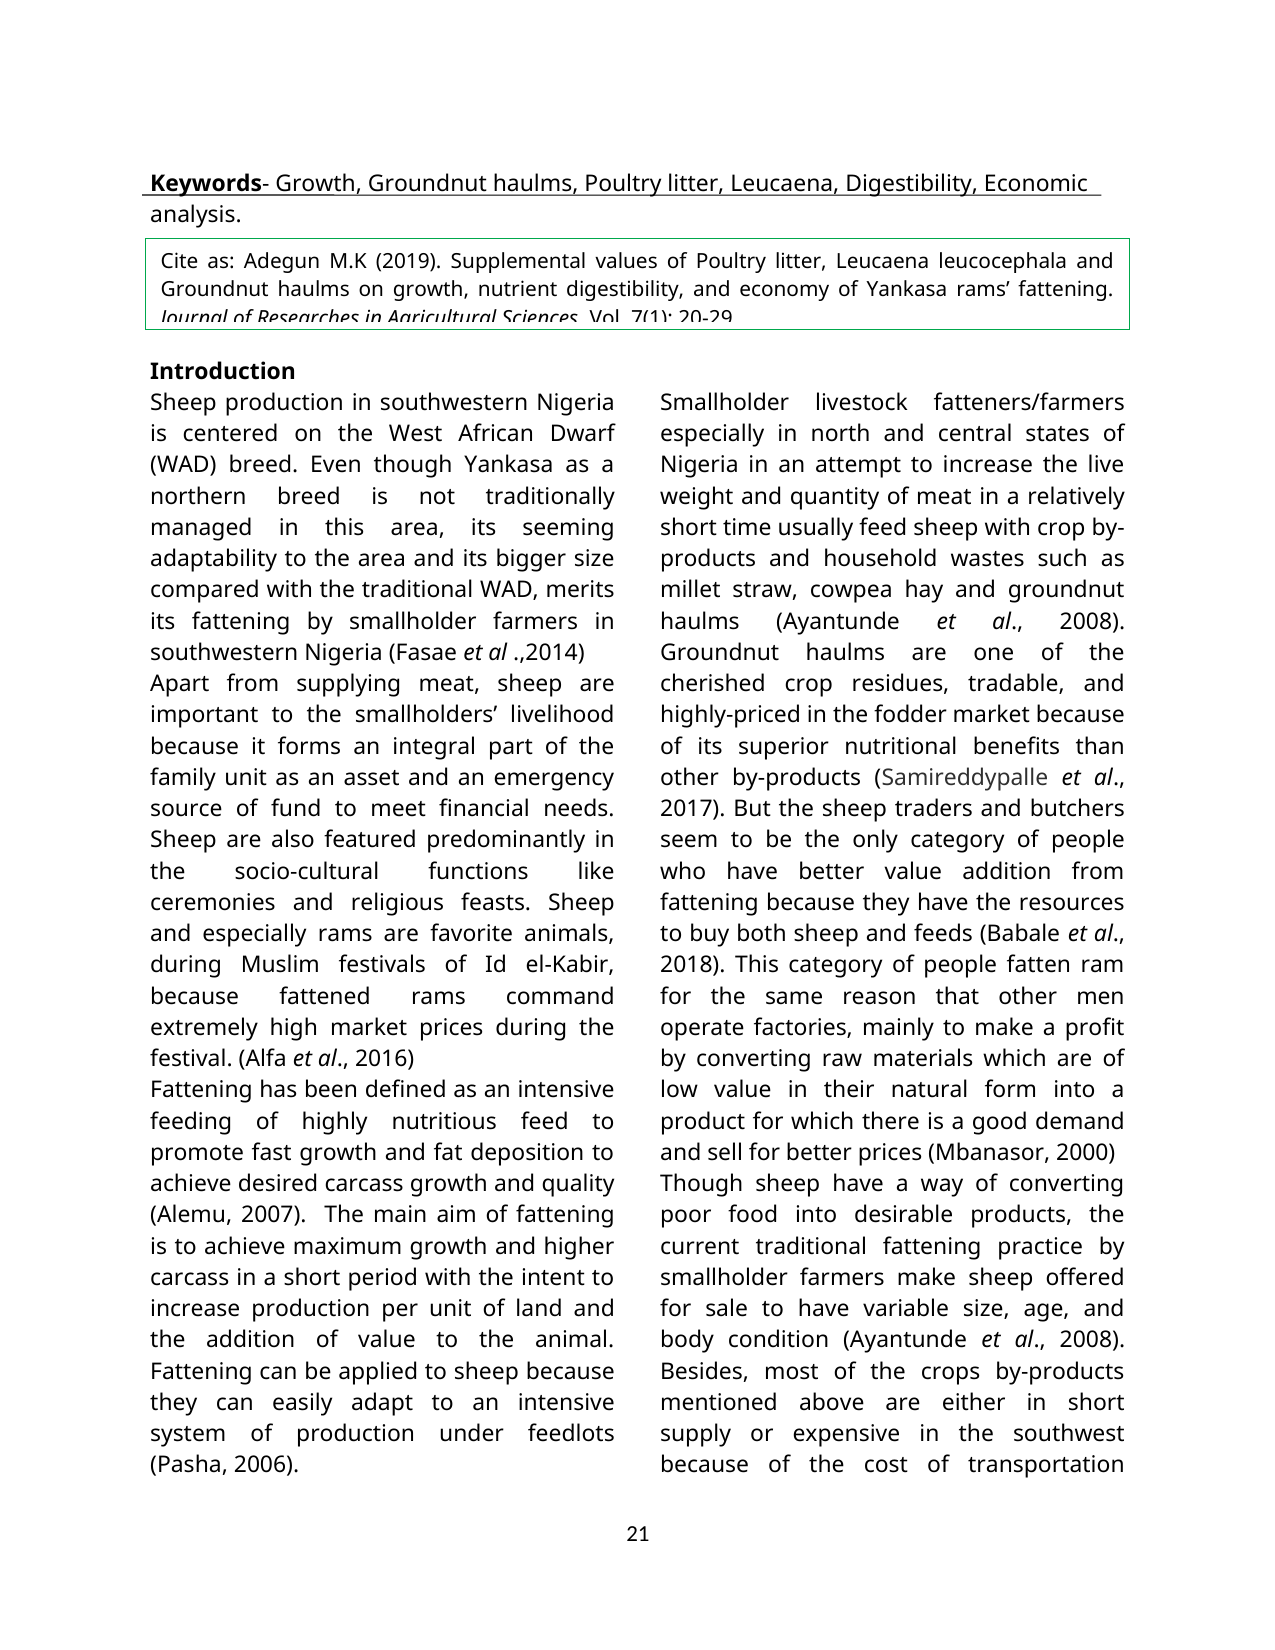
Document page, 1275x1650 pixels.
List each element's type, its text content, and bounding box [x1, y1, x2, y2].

text Sheep production in southwestern Nigeria is centered on the West African Dwarf (WAD) breed. Even though Yankasa as a northern breed is not traditionally managed in this area, its seeming adaptability to the area and its bigger size compared with the traditional WAD, merits its fattening by smallholder farmers in southwestern Nigeria (Fasae et al .,2014) [150, 386, 615, 667]
text Smallholder livestock fatteners/farmers especially in north and central states of Nigeria in an attempt to increase the live weight and quantity of meat in a relatively short time usually feed sheep with crop by-products and household wastes such as millet straw, cowpea hay and groundnut haulms (Ayantunde et al., 2008). Groundnut haulms are one of the cherished crop residues, tradable, and highly-priced in the fodder market because of its superior nutritional benefits than other by-products (Samireddypalle et al., 2017). But the sheep traders and butchers seem to be the only category of people who have better value addition from fattening because they have the resources to buy both sheep and feeds (Babale et al., 2018). This category of people fatten ram for the same reason that other men operate factories, mainly to make a profit by converting raw materials which are of low value in their natural form into a product for which there is a good demand and sell for better prices (Mbanasor, 2000) [660, 386, 1125, 1167]
text Fattening has been defined as an intensive feeding of highly nutritious feed to promote fast growth and fat deposition to achieve desired carcass growth and quality (Alemu, 2007). The main aim of fattening is to achieve maximum growth and higher carcass in a short period with the intent to increase production per unit of land and the addition of value to the animal. Fattening can be applied to sheep because they can easily adapt to an intensive system of production under feedlots (Pasha, 2006). [150, 1073, 615, 1479]
text Introduction [150, 354, 1125, 386]
text Apart from supplying meat, sheep are important to the smallholders’ livelihood because it forms an integral part of the family unit as an asset and an emergency source of fund to meet financial needs. Sheep are also featured predominantly in the socio-cultural functions like ceremonies and religious feasts. Sheep and especially rams are favorite animals, during Muslim festivals of Id el-Kabir, because fattened rams command extremely high market prices during the festival. (Alfa et al., 2016) [150, 667, 615, 1073]
text Keywords- Growth, Groundnut haulms, Poultry litter, Leucaena, Digestibility, Economic analysis. [150, 167, 1125, 229]
